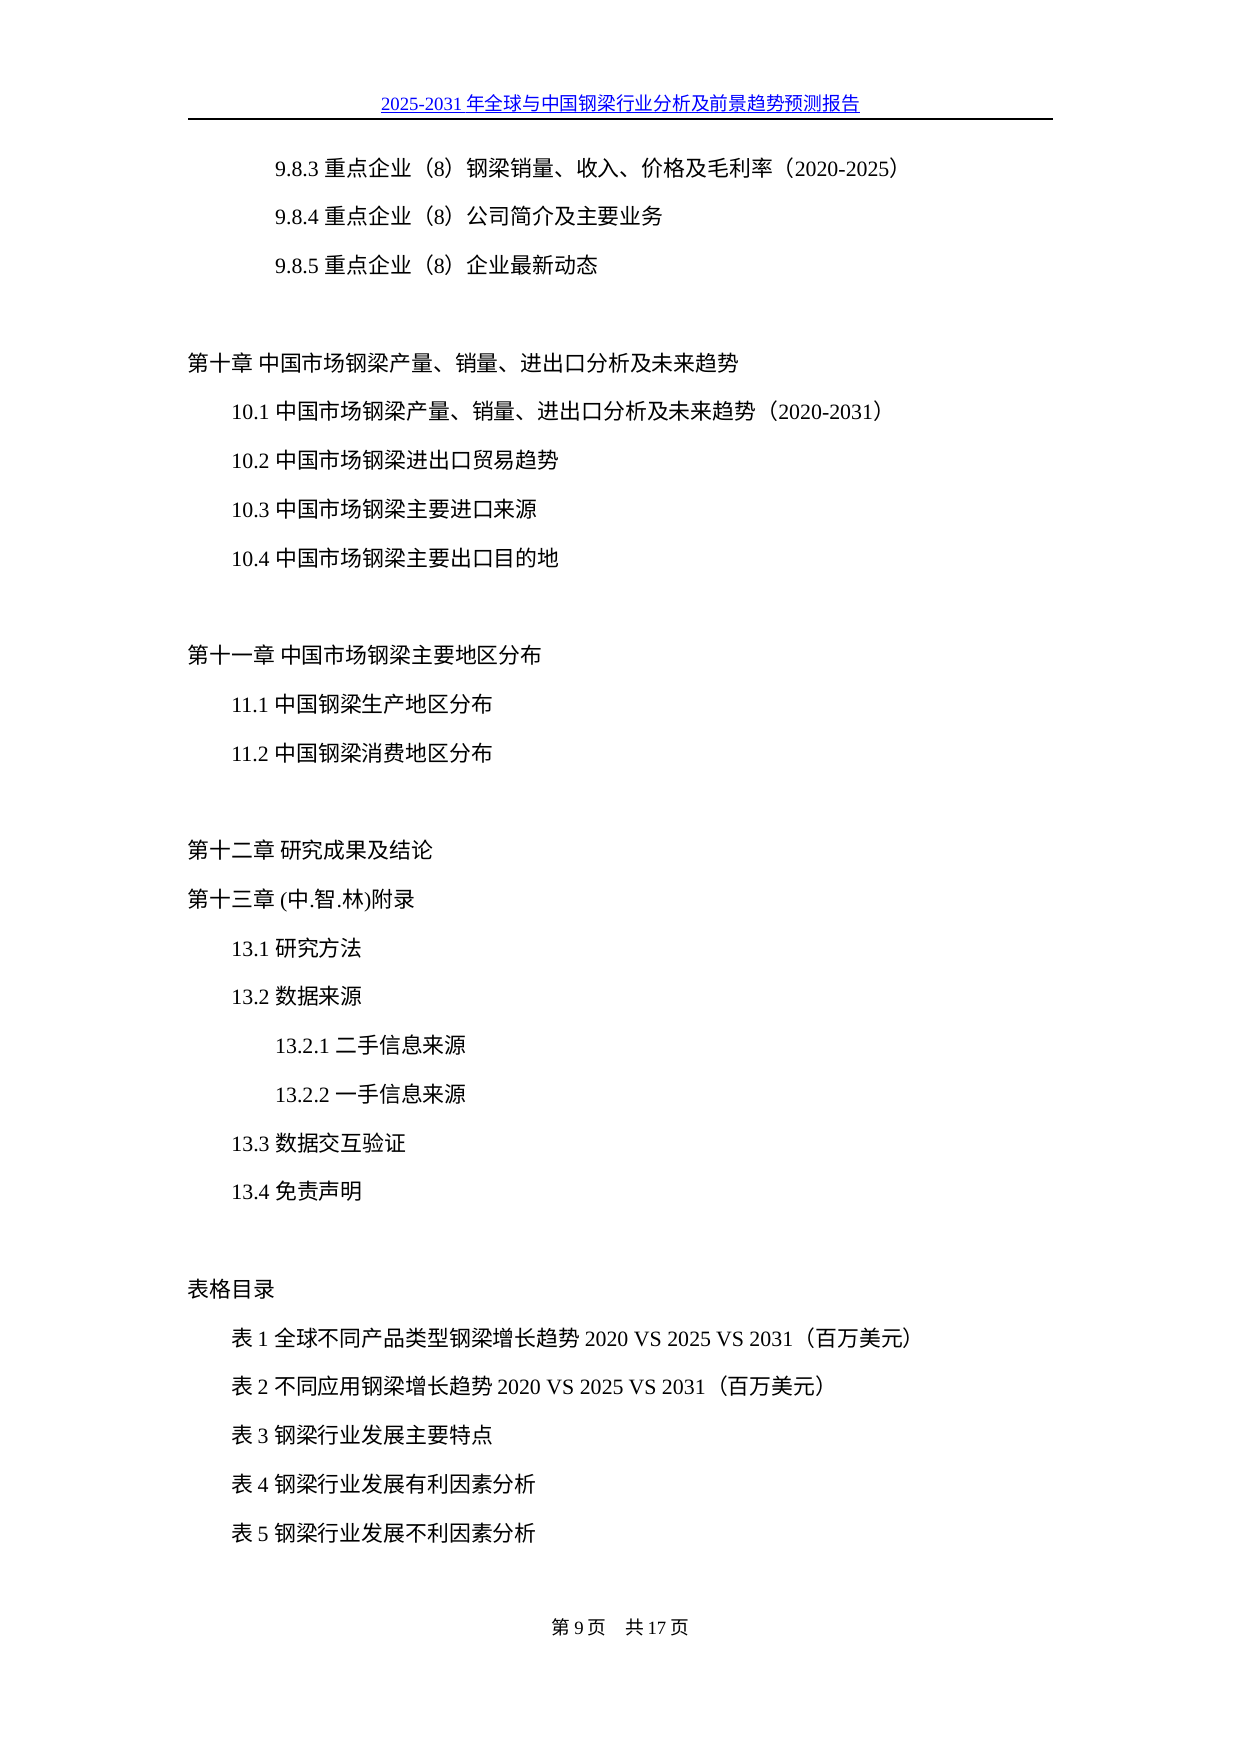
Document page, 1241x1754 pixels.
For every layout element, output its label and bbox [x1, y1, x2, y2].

text [187, 150, 1053, 1548]
